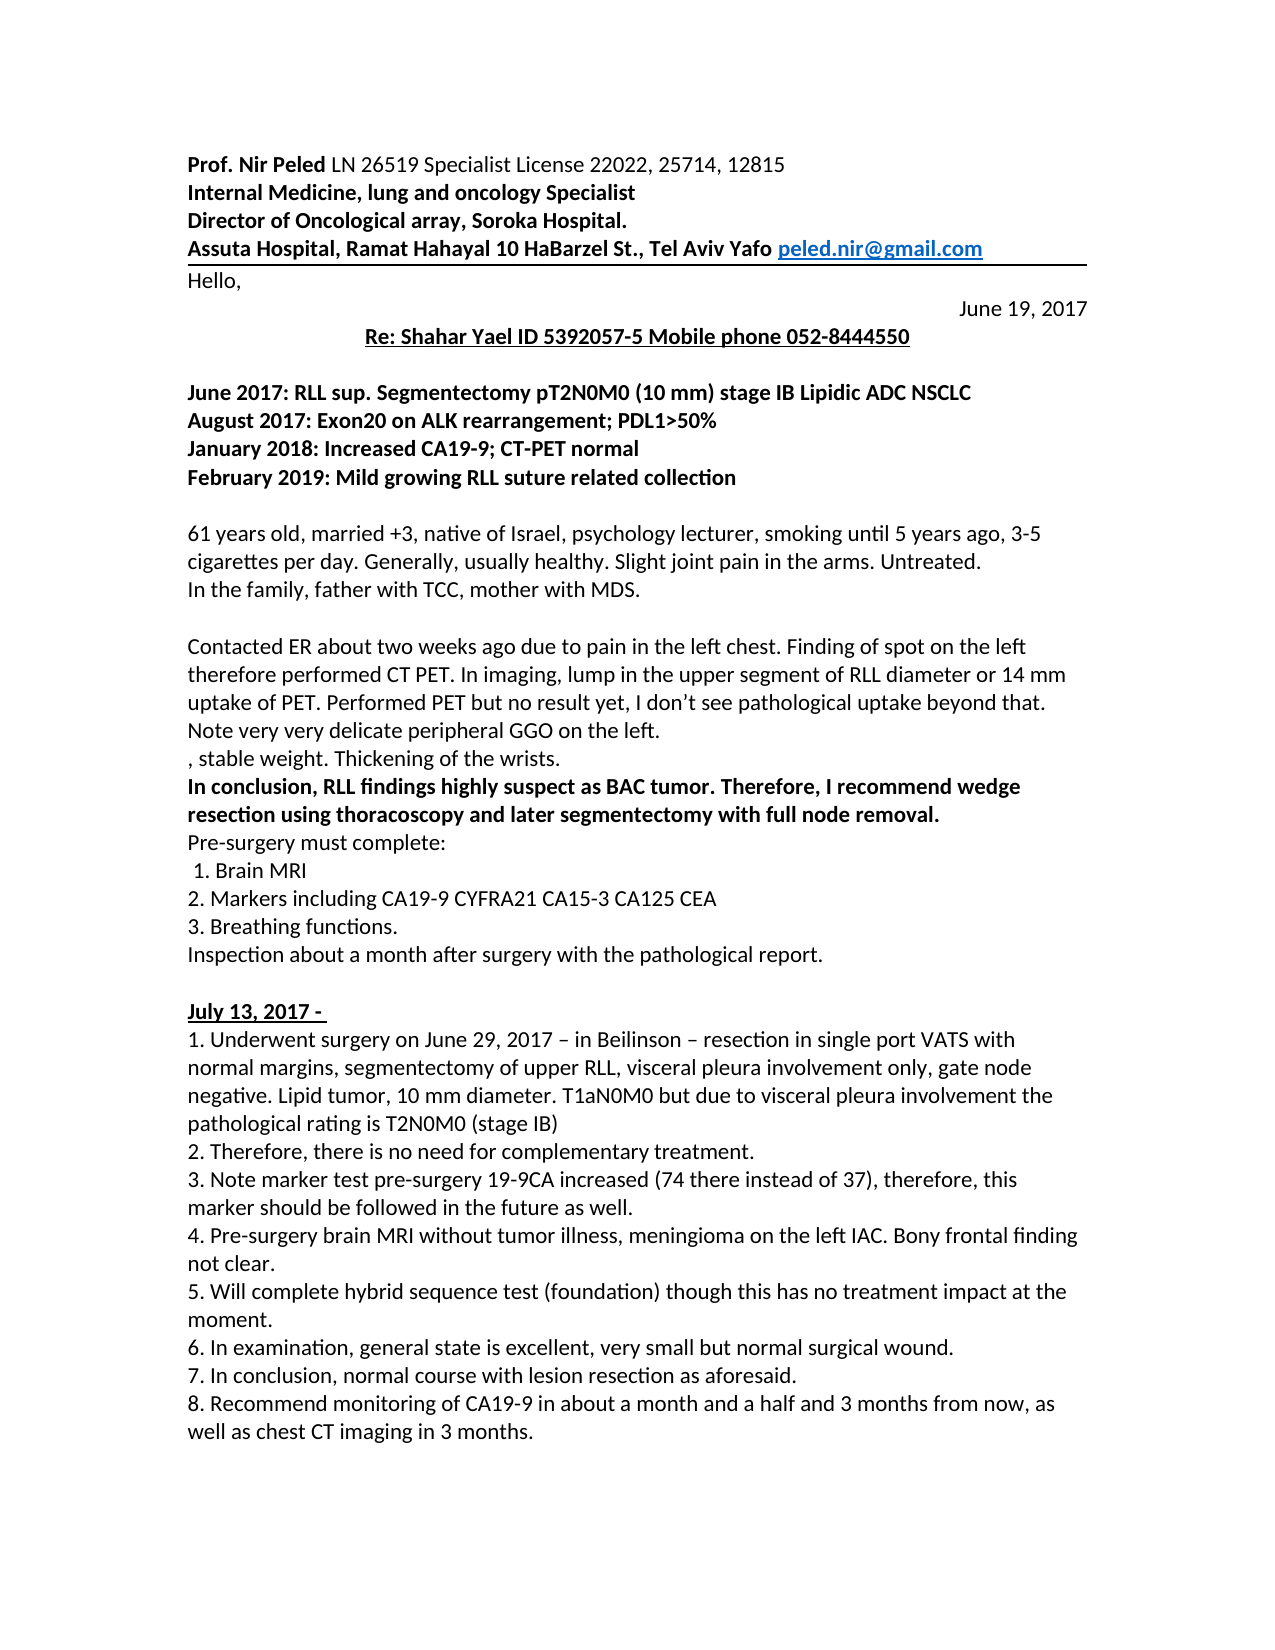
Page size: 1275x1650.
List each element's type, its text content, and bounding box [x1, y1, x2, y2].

text Re: Shahar Yael ID 5392057-5 Mobile phone 052-8444550 [187, 322, 1087, 350]
text Prof. Nir Peled LN 26519 Specialist License 22022, 25714, 12815 [187, 150, 1087, 178]
text January 2018: Increased CA19-9; CT-PET normal [187, 434, 1087, 463]
text Internal Medicine, lung and oncology Specialist [187, 178, 1087, 206]
text 61 years old, married +3, native of Israel, psychology lecturer, smoking until 5 years ago, 3-5 cigarettes per day. Generally, usually healthy. Slight joint pain in the arms. Untreated. [187, 519, 1087, 575]
text Hello, [187, 266, 1087, 294]
text 1. Underwent surgery on June 29, 2017 – in Beilinson – resection in single port VATS with normal margins, segmentectomy of upper RLL, visceral pleura involvement only, gate node negative. Lipid tumor, 10 mm diameter. T1aN0M0 but due to visceral pleura involvement the pathological rating is T2N0M0 (stage IB) [187, 1025, 1087, 1137]
text February 2019: Mild growing RLL suture related collection [187, 463, 1087, 491]
text 5. Will complete hybrid sequence test (foundation) though this has no treatment impact at the moment. [187, 1277, 1087, 1333]
text Pre-surgery must complete: [187, 828, 1087, 856]
text Assuta Hospital, Ramat Hahayal 10 HaBarzel St., Tel Aviv Yafo peled.nir@gmail.com [187, 234, 1087, 266]
text 2. Markers including CA19-9 CYFRA21 CA15-3 CA125 CEA [187, 884, 1087, 912]
text 6. In examination, general state is excellent, very small but normal surgical wound. [187, 1333, 1087, 1361]
text Director of Oncological array, Soroka Hospital. [187, 206, 1087, 234]
text 3. Note marker test pre-surgery 19-9CA increased (74 there instead of 37), therefore, this marker should be followed in the future as well. [187, 1165, 1087, 1221]
text 4. Pre-surgery brain MRI without tumor illness, meningioma on the left IAC. Bony frontal finding not clear. [187, 1221, 1087, 1277]
text 7. In conclusion, normal course with lesion resection as aforesaid. [187, 1361, 1087, 1389]
text , stable weight. Thickening of the wrists. [187, 744, 1087, 772]
text Contacted ER about two weeks ago due to pain in the left chest. Finding of spot on the left therefore performed CT PET. In imaging, lump in the upper segment of RLL diameter or 14 mm uptake of PET. Performed PET but no result yet, I don’t see pathological uptake beyond that. Note very very delicate peripheral GGO on the left. [187, 632, 1087, 744]
text 1. Brain MRI [187, 856, 1087, 884]
text In the family, father with TCC, mother with MDS. [187, 575, 1087, 603]
text July 13, 2017 - [187, 997, 1087, 1025]
text In conclusion, RLL findings highly suspect as BAC tumor. Therefore, I recommend wedge resection using thoracoscopy and later segmentectomy with full node removal. [187, 772, 1087, 828]
text Inspection about a month after surgery with the pathological report. [187, 940, 1087, 968]
text June 19, 2017 [187, 294, 1087, 322]
text August 2017: Exon20 on ALK rearrangement; PDL1>50% [187, 407, 1087, 434]
text 8. Recommend monitoring of CA19-9 in about a month and a half and 3 months from now, as well as chest CT imaging in 3 months. [187, 1389, 1087, 1446]
text June 2017: RLL sup. Segmentectomy pT2N0M0 (10 mm) stage IB Lipidic ADC NSCLC [187, 378, 1087, 407]
text 3. Breathing functions. [187, 912, 1087, 940]
text 2. Therefore, there is no need for complementary treatment. [187, 1137, 1087, 1165]
